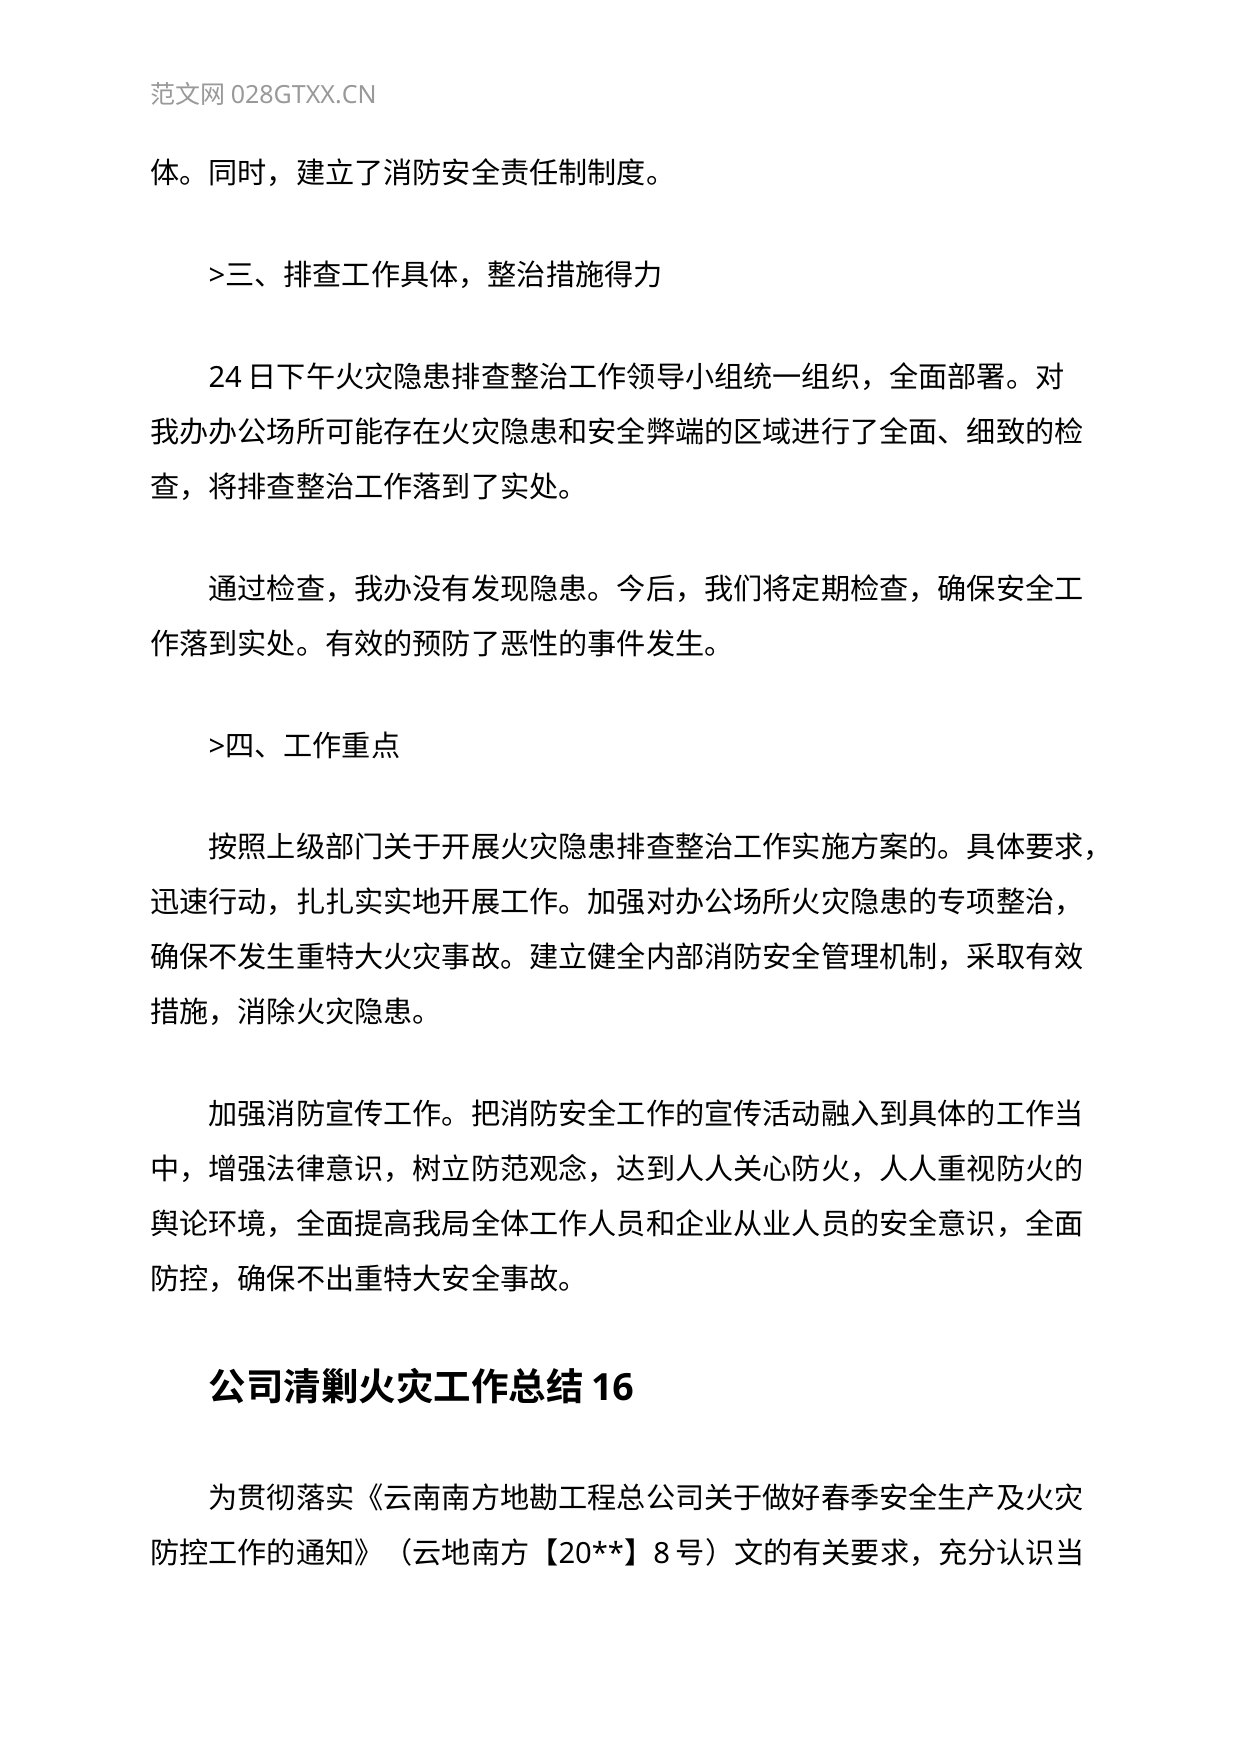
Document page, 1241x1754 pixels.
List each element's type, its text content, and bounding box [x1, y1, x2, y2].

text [150, 1474, 1090, 1572]
text 按照上级部门关于开展火灾隐患排查整治工作实施方案的。具体要求，迅速行动，扎扎实实地开展工作。加强对办公场所火灾隐患的专项整治，确保不发生重特大火灾事故。建立健全内部消防安全管理机制，采取有效措施，消除火灾隐患。 [150, 824, 1090, 1031]
text >四、工作重点 [150, 722, 1090, 764]
text 通过检查，我办没有发现隐患。今后，我们将定期检查，确保安全工作落到实处。有效的预防了恶性的事件发生。 [150, 565, 1090, 663]
text 加强消防宣传工作。把消防安全工作的宣传活动融入到具体的工作当中，增强法律意识，树立防范观念，达到人人关心防火，人人重视防火的舆论环境，全面提高我局全体工作人员和企业从业人员的安全意识，全面防控，确保不出重特大安全事故。 [150, 1091, 1090, 1297]
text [150, 150, 1090, 192]
text 公司清剿火灾工作总结16 [150, 1357, 1090, 1411]
text 24日下午火灾隐患排查整治工作领导小组统一组织，全面部署。对我办办公场所可能存在火灾隐患和安全弊端的区域进行了全面、细致的检查，将排查整治工作落到了实处。 [150, 354, 1090, 506]
text >三、排查工作具体，整治措施得力 [150, 252, 1090, 294]
